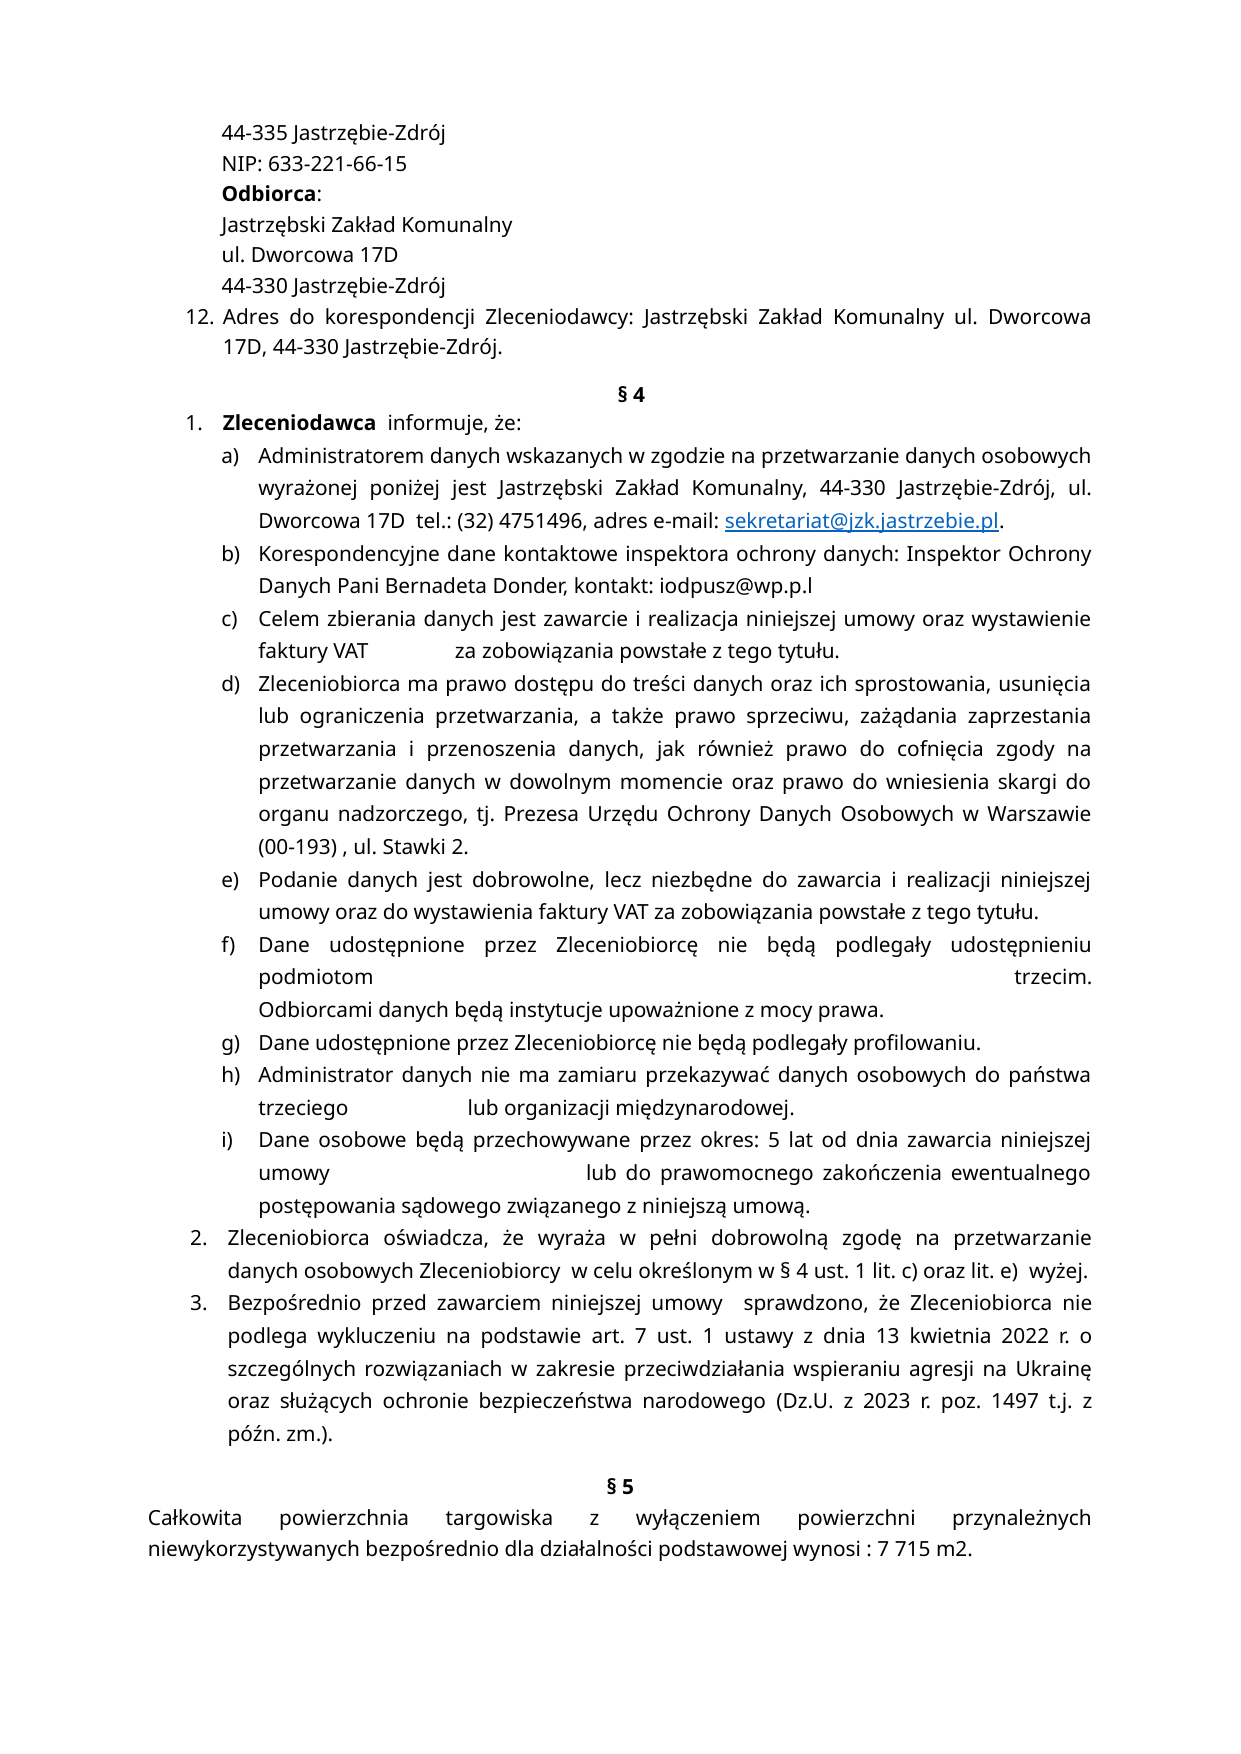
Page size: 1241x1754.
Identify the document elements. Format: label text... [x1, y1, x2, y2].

list Adres do korespondencji Zleceniodawcy: Jastrzębski Zakład Komunalny ul. Dworcowa 17D, 44-330 Jastrzębie-Zdrój. [185, 302, 1092, 361]
text Odbiorca: [221, 179, 1092, 208]
text ul. Dworcowa 17D [221, 241, 1092, 269]
list Zleceniobiorca ma prawo dostępu do treści danych oraz ich sprostowania, usunięcia lub ograniczenia przetwarzania, a także prawo sprzeciwu, zażądania zaprzestania przetwarzania i przenoszenia danych, jak również prawo do cofnięcia zgody na przetwarzanie danych w dowolnym momencie oraz prawo do wniesienia skargi do organu nadzorczego, tj. Prezesa Urzędu Ochrony Danych Osobowych w Warszawie (00-193) , ul. Stawki 2. [221, 669, 1092, 861]
text 44-330 Jastrzębie-Zdrój [221, 271, 1092, 300]
text 44-335 Jastrzębie-Zdrój [221, 118, 1092, 147]
list Dane udostępnione przez Zleceniobiorcę nie będą podlegały profilowaniu. [221, 1028, 1092, 1056]
list Administrator danych nie ma zamiaru przekazywać danych osobowych do państwa trzeciego lub organizacji międzynarodowej. [221, 1060, 1092, 1121]
list Bezpośrednio przed zawarciem niniejszej umowy sprawdzono, że Zleceniobiorca nie podlega wykluczeniu na podstawie art. 7 ust. 1 ustawy z dnia 13 kwietnia 2022 r. o szczególnych rozwiązaniach w zakresie przeciwdziałania wspieraniu agresji na Ukrainę oraz służących ochronie bezpieczeństwa narodowego (Dz.U. z 2023 r. poz. 1497 t.j. z późn. zm.). [190, 1288, 1092, 1447]
list Administratorem danych wskazanych w zgodzie na przetwarzanie danych osobowych wyrażonej poniżej jest Jastrzębski Zakład Komunalny, 44-330 Jastrzębie-Zdrój, ul. Dworcowa 17D tel.: (32) 4751496, adres e-mail: sekretariat@jzk.jastrzebie.pl. [221, 441, 1092, 534]
text Jastrzębski Zakład Komunalny [221, 210, 1092, 238]
text § 4 [148, 380, 1092, 408]
text Całkowita powierzchnia targowiska z wyłączeniem powierzchni przynależnych niewykorzystywanych bezpośrednio dla działalności podstawowej wynosi : 7 715 m2. [148, 1503, 1092, 1562]
list Dane osobowe będą przechowywane przez okres: 5 lat od dnia zawarcia niniejszej umowy lub do prawomocnego zakończenia ewentualnego postępowania sądowego związanego z niniejszą umową. [221, 1126, 1092, 1219]
list Dane udostępnione przez Zleceniobiorcę nie będą podlegały udostępnieniu podmiotom trzecim. Odbiorcami danych będą instytucje upoważnione z mocy prawa. [221, 930, 1092, 1023]
list Korespondencyjne dane kontaktowe inspektora ochrony danych: Inspektor Ochrony Danych Pani Bernadeta Donder, kontakt: iodpusz@wp.p.l [221, 539, 1092, 600]
text § 5 [148, 1472, 1092, 1501]
list Podanie danych jest dobrowolne, lecz niezbędne do zawarcia i realizacji niniejszej umowy oraz do wystawienia faktury VAT za zobowiązania powstałe z tego tytułu. [221, 865, 1092, 926]
list Zleceniobiorca oświadcza, że wyraża w pełni dobrowolną zgodę na przetwarzanie danych osobowych Zleceniobiorcy w celu określonym w § 4 ust. 1 lit. c) oraz lit. e) wyżej. [190, 1223, 1092, 1284]
text NIP: 633-221-66-15 [221, 149, 1092, 177]
list Zleceniodawca informuje, że: [185, 408, 1092, 437]
list Celem zbierania danych jest zawarcie i realizacja niniejszej umowy oraz wystawienie faktury VAT za zobowiązania powstałe z tego tytułu. [221, 604, 1092, 665]
